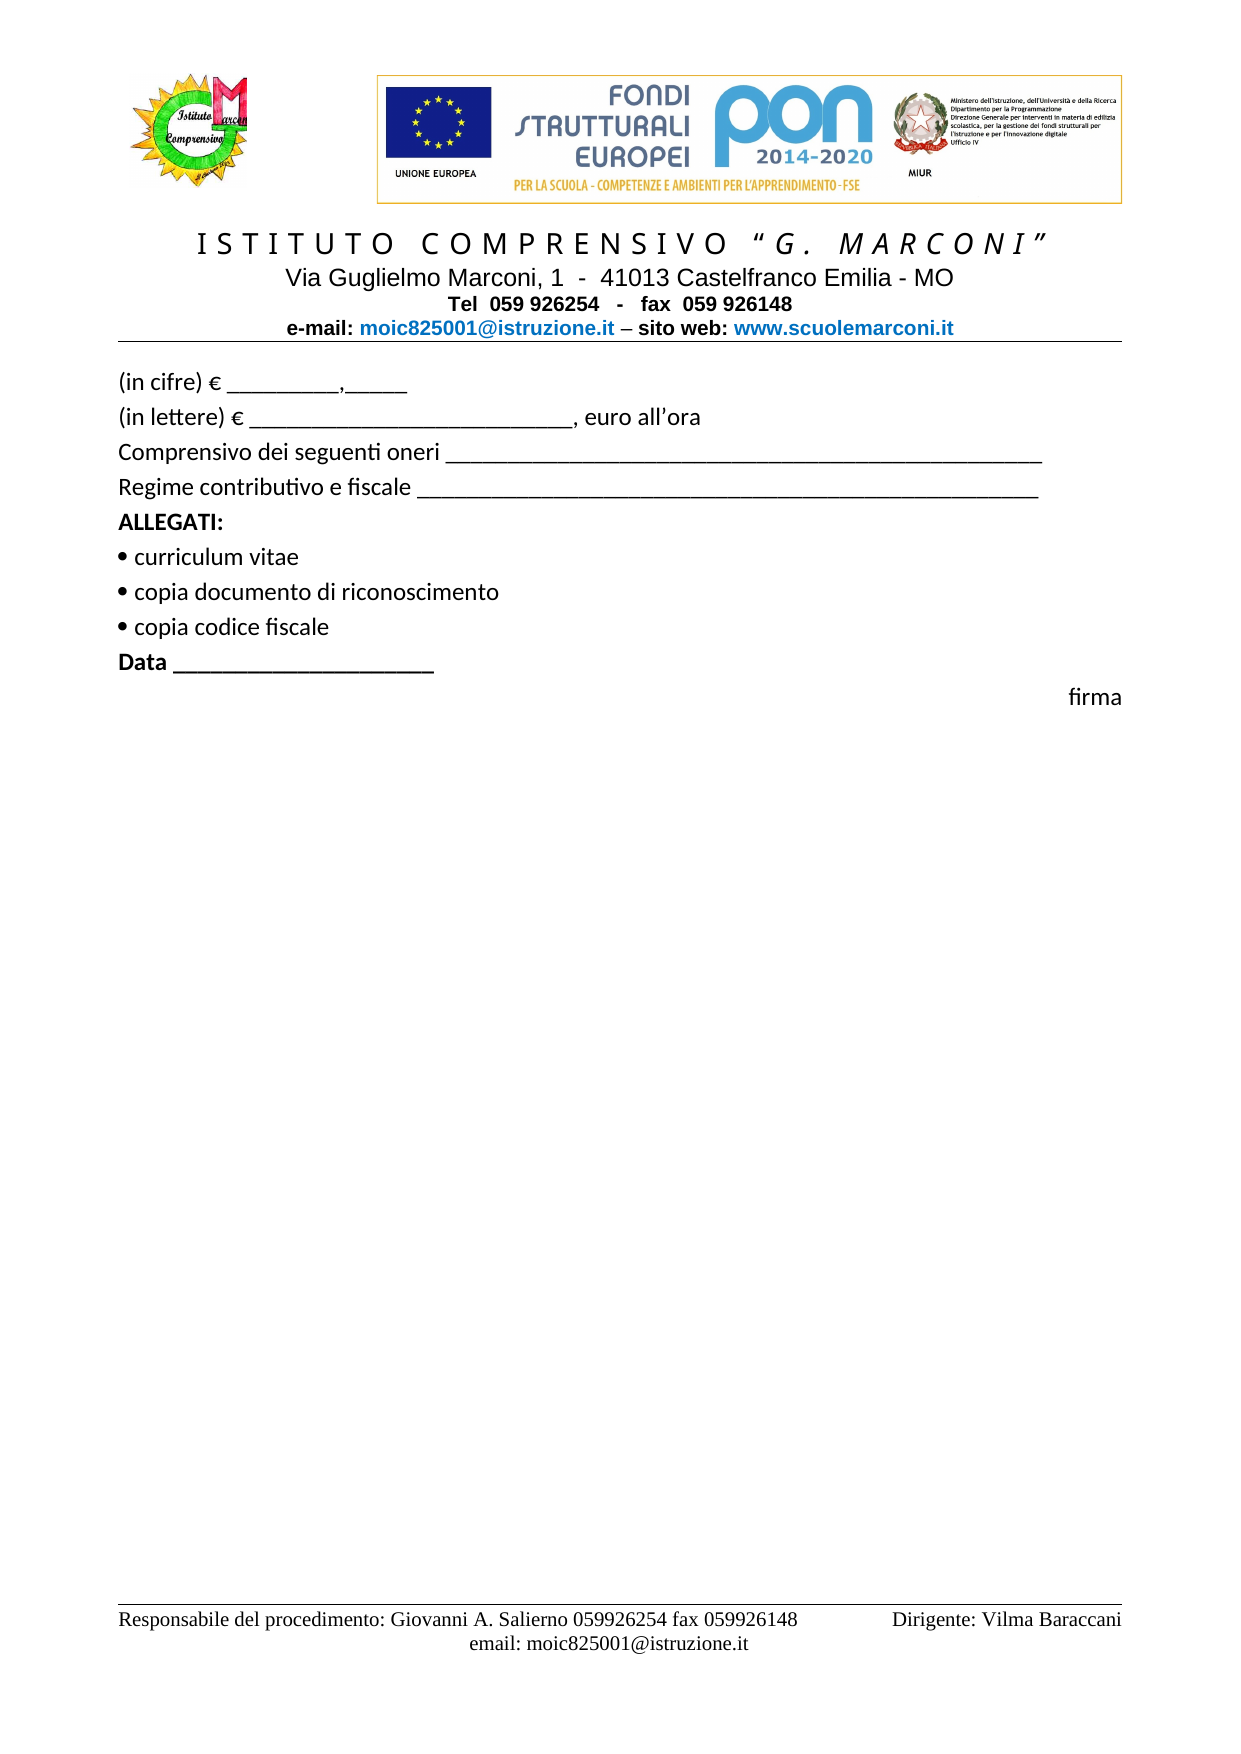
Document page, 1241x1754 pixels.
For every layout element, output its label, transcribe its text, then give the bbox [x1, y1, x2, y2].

text Regime contributivo e fiscale __________________________________________________ [118, 472, 1122, 502]
text ALLEGATI: [118, 507, 1122, 537]
text Data _____________________ [118, 647, 1122, 677]
picture [376, 75, 1123, 204]
text Comprensivo dei seguenti oneri ________________________________________________ [118, 437, 1122, 467]
picture [128, 73, 247, 186]
text curriculum vitae [118, 542, 1122, 572]
text (in cifre) € _________,_____ [118, 367, 1122, 397]
text copia codice fiscale [118, 612, 1122, 642]
text (in lettere) € __________________________, euro all’ora [118, 402, 1122, 432]
text firma [118, 682, 1122, 712]
text copia documento di riconoscimento [118, 577, 1122, 607]
